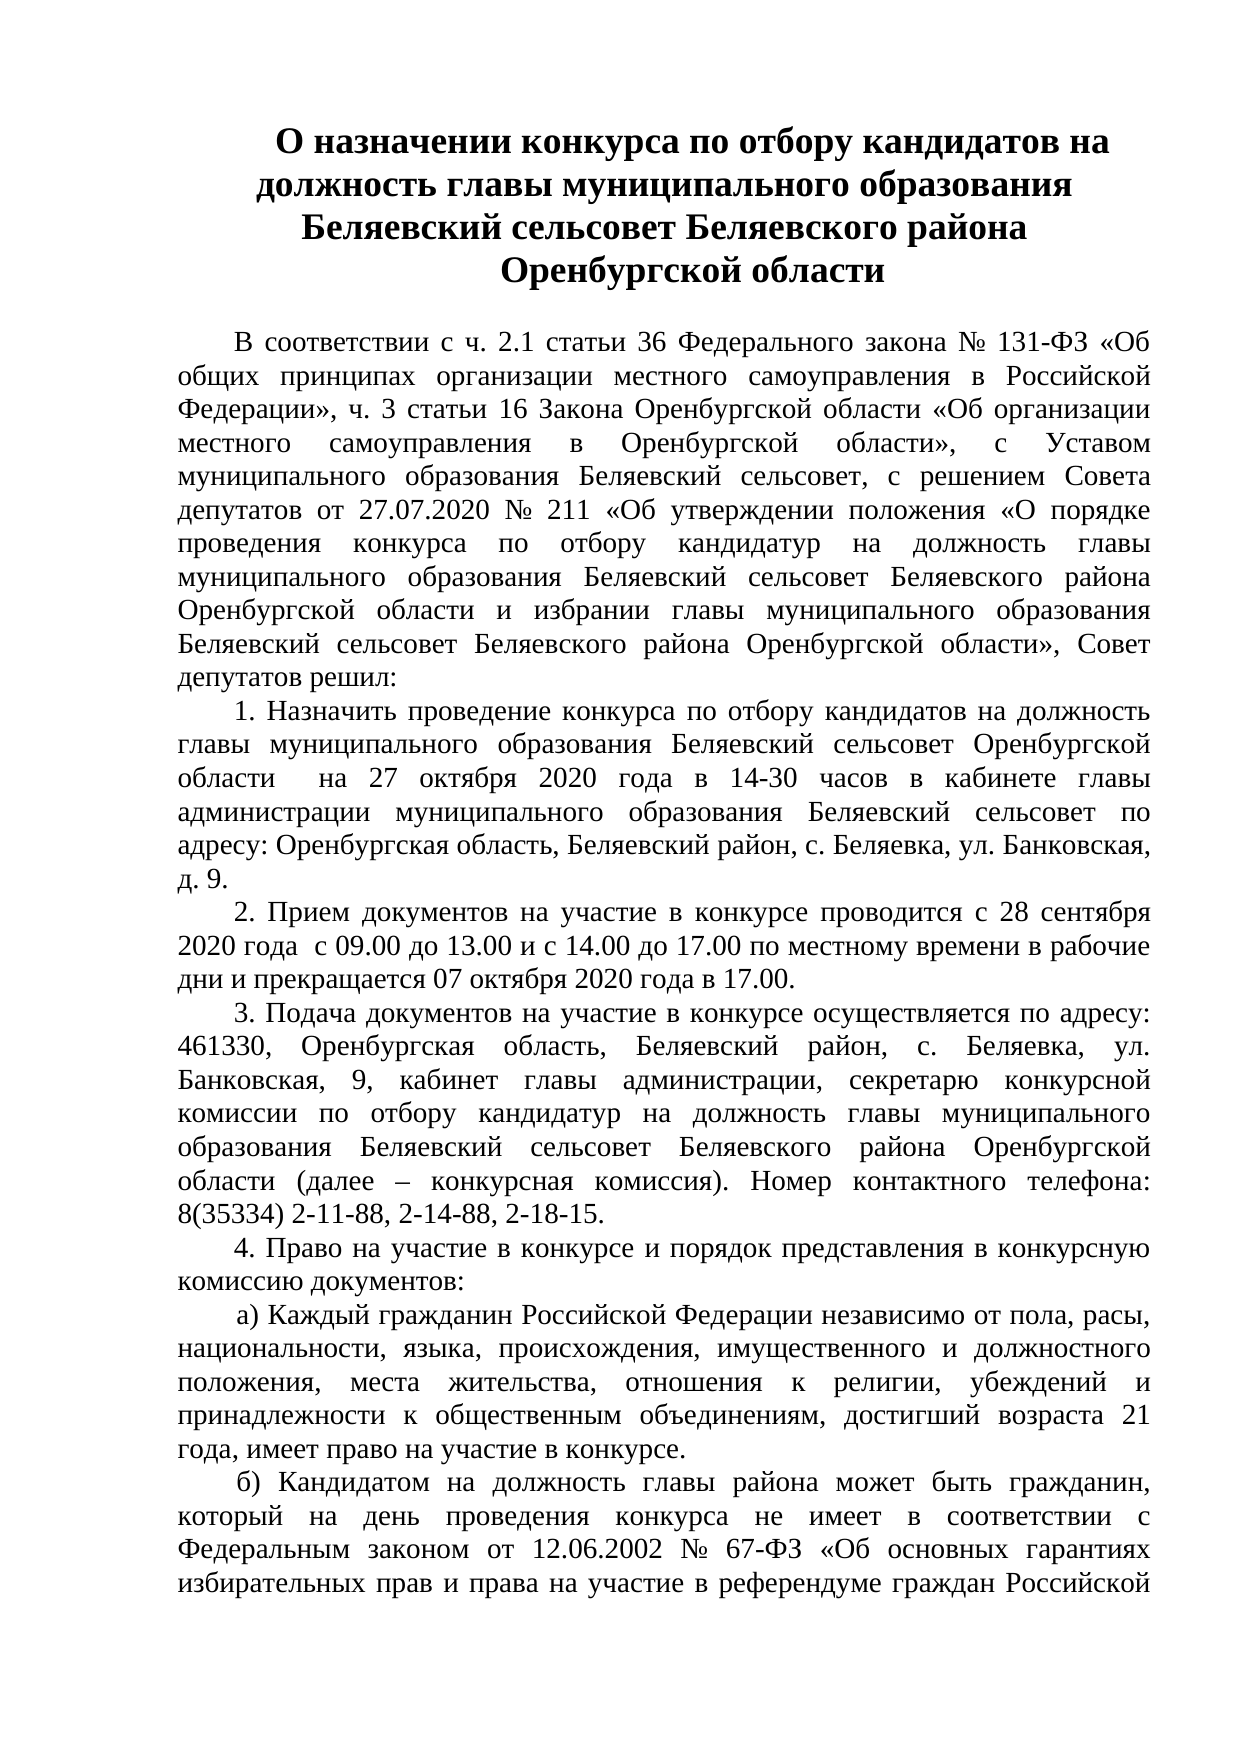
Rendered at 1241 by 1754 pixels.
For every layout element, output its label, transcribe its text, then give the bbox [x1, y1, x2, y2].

text 2. Прием документов на участие в конкурсе проводится с 28 сентября 2020 года с 09.00 до 13.00 и с 14.00 до 17.00 по местному времени в рабочие дни и прекращается 07 октября 2020 года в 17.00. [177, 894, 1152, 995]
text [177, 1464, 1152, 1599]
text Оренбургской области [177, 247, 1152, 291]
text 3. Подача документов на участие в конкурсе осуществляется по адресу: 461330, Оренбургская область, Беляевский район, с. Беляевка, ул. Банковская, 9, кабинет главы администрации, секретарю конкурсной комиссии по отбору кандидатур на должность главы муниципального образования Беляевский сельсовет Беляевского района Оренбургской области (далее – конкурсная комиссия). Номер контактного телефона: 8(35334) 2-11-88, 2-14-88, 2-18-15. [177, 995, 1152, 1230]
text В соответствии с ч. 2.1 статьи 36 Федерального закона № 131-ФЗ «Об общих принципах организации местного самоуправления в Российской Федерации», ч. 3 статьи 16 Закона Оренбургской области «Об организации местного самоуправления в Оренбургской области», с Уставом муниципального образования Беляевский сельсовет, с решением Совета депутатов от 27.07.2020 № 211 «Об утверждении положения «О порядке проведения конкурса по отбору кандидатур на должность главы муниципального образования Беляевский сельсовет Беляевского района Оренбургской области и избрании главы муниципального образования Беляевский сельсовет Беляевского района Оренбургской области», Совет депутатов решил: [177, 324, 1152, 693]
text О назначении конкурса по отбору кандидатов на должность главы муниципального образования Беляевский сельсовет Беляевского района [177, 118, 1152, 247]
text 1. Назначить проведение конкурса по отбору кандидатов на должность главы муниципального образования Беляевский сельсовет Оренбургской области на 27 октября 2020 года в 14-30 часов в кабинете главы администрации муниципального образования Беляевский сельсовет по адресу: Оренбургская область, Беляевский район, с. Беляевка, ул. Банковская, д. 9. [177, 693, 1152, 894]
text 4. Право на участие в конкурсе и порядок представления в конкурсную комиссию документов: [177, 1230, 1152, 1297]
text а) Каждый гражданин Российской Федерации независимо от пола, расы, национальности, языка, происхождения, имущественного и должностного положения, места жительства, отношения к религии, убеждений и принадлежности к общественным объединениям, достигший возраста 21 года, имеет право на участие в конкурсе. [177, 1297, 1152, 1464]
